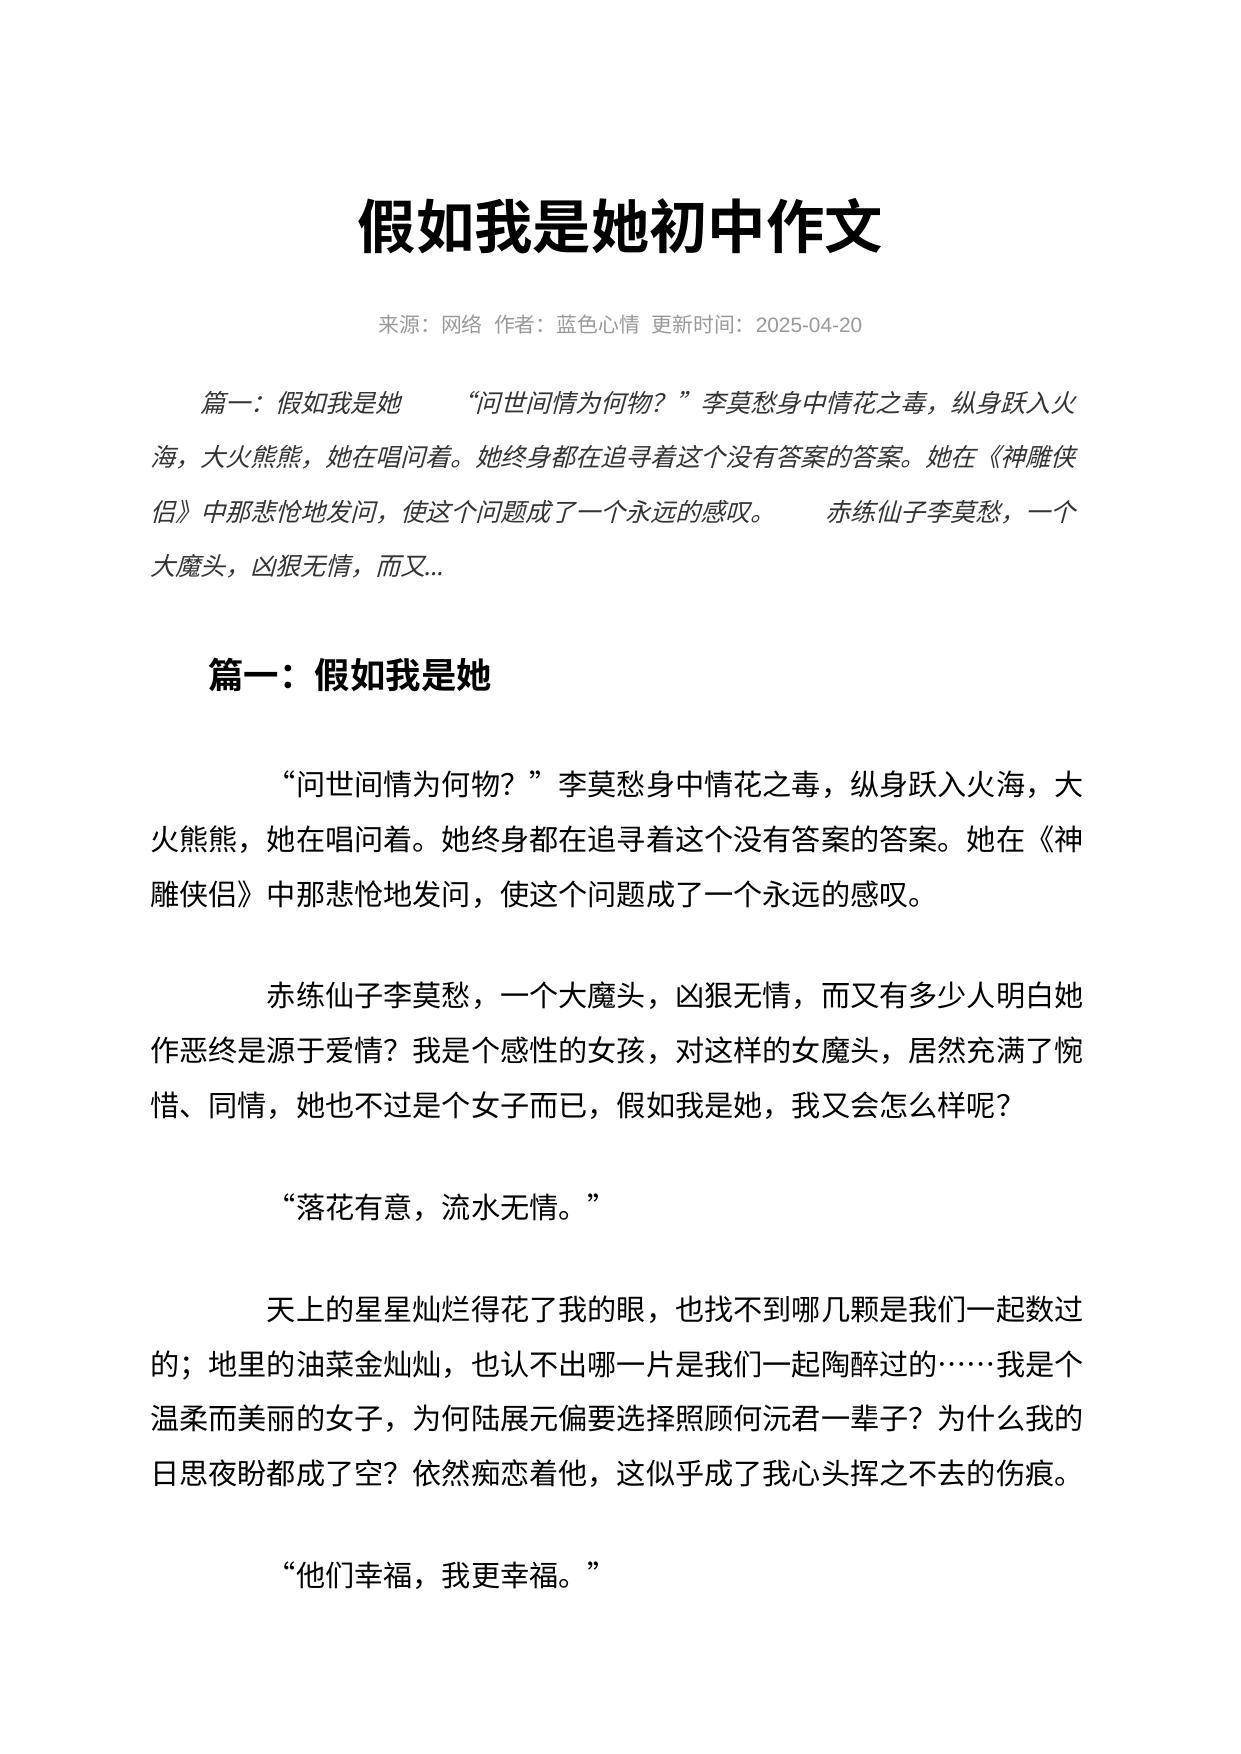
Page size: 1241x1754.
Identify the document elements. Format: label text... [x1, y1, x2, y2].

text 天上的星星灿烂得花了我的眼，也找不到哪几颗是我们一起数过的；地里的油菜金灿灿，也认不出哪一片是我们一起陶醉过的……我是个温柔而美丽的女子，为何陆展元偏要选择照顾何沅君一辈子？为什么我的日思夜盼都成了空？依然痴恋着他，这似乎成了我心头挥之不去的伤痕。 [150, 1286, 1090, 1493]
subtitle 假如我是她初中作文 [150, 181, 1090, 266]
text “问世间情为何物？”李莫愁身中情花之毒，纵身跃入火海，大火熊熊，她在唱问着。她终身都在追寻着这个没有答案的答案。她在《神雕侠侣》中那悲怆地发问，使这个问题成了一个永远的感叹。 [150, 761, 1090, 913]
text “落花有意，流水无情。” [150, 1184, 1090, 1227]
text 来源：网络 作者：蓝色心情 更新时间：2025-04-20 [150, 313, 1090, 337]
text “他们幸福，我更幸福。” [150, 1553, 1090, 1595]
text 赤练仙子李莫愁，一个大魔头，凶狠无情，而又有多少人明白她作恶终是源于爱情？我是个感性的女孩，对这样的女魔头，居然充满了惋惜、同情，她也不过是个女子而已，假如我是她，我又会怎么样呢？ [150, 973, 1090, 1125]
text 篇一：假如我是她 “问世间情为何物？”李莫愁身中情花之毒，纵身跃入火海，大火熊熊，她在唱问着。她终身都在追寻着这个没有答案的答案。她在《神雕侠侣》中那悲怆地发问，使这个问题成了一个永远的感叹。 赤练仙子李莫愁，一个大魔头，凶狠无情，而又... [150, 383, 1090, 583]
text 篇一：假如我是她 [150, 648, 1090, 699]
